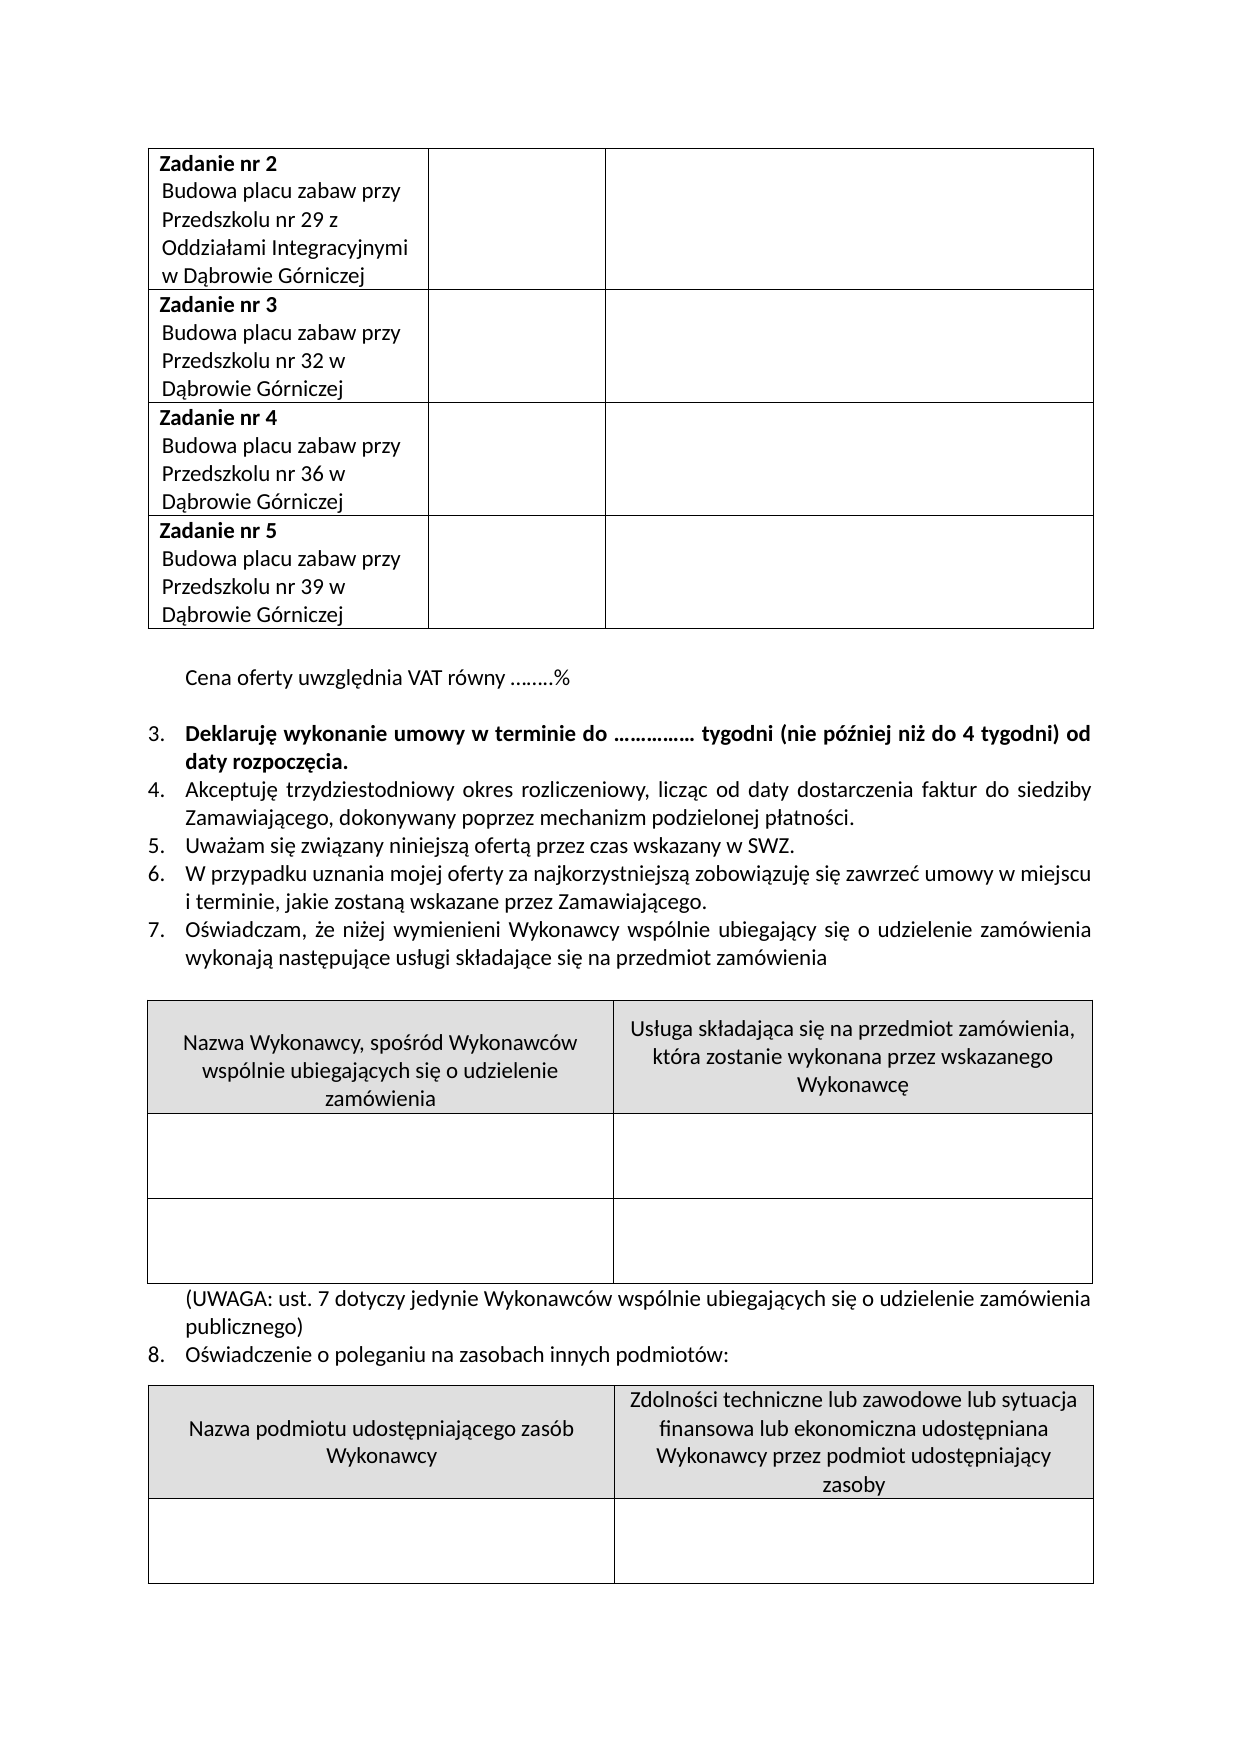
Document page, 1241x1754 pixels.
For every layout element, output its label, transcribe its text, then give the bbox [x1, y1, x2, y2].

table_cell [614, 1114, 1092, 1198]
list Oświadczam, że niżej wymienieni Wykonawcy wspólnie ubiegający się o udzielenie zamówienia wykonają następujące usługi składające się na przedmiot zamówienia [148, 915, 1093, 971]
list Oświadczenie o poleganiu na zasobach innych podmiotów: [148, 1340, 1093, 1368]
table_header Nazwa podmiotu udostępniającego zasób Wykonawcy [149, 1386, 614, 1498]
table_cell [606, 516, 1093, 628]
table_cell [615, 1499, 1093, 1583]
table_header Zdolności techniczne lub zawodowe lub sytuacja finansowa lub ekonomiczna udostępniana Wykonawcy przez podmiot udostępniający zasoby [615, 1386, 1093, 1498]
list Deklaruję wykonanie umowy w terminie do …………… tygodni (nie później niż do 4 tygodni) od daty rozpoczęcia. [148, 719, 1093, 775]
table_cell [148, 1114, 613, 1198]
list Uważam się związany niniejszą ofertą przez czas wskazany w SWZ. [148, 831, 1093, 859]
table_cell [429, 290, 605, 402]
table_cell [429, 516, 605, 628]
table_cell [429, 149, 605, 289]
list Akceptuję trzydziestodniowy okres rozliczeniowy, licząc od daty dostarczenia faktur do siedziby Zamawiającego, dokonywany poprzez mechanizm podzielonej płatności. [148, 775, 1093, 831]
list Cena oferty uwzględnia VAT równy ……..% [185, 663, 1093, 691]
table_cell Zadanie nr 2 Budowa placu zabaw przy Przedszkolu nr 29 z Oddziałami Integracyjnymi w Dąbrowie Górniczej [149, 149, 428, 289]
table_cell [606, 403, 1093, 515]
table_cell Zadanie nr 3 Budowa placu zabaw przy Przedszkolu nr 32 w Dąbrowie Górniczej [149, 290, 428, 402]
table_cell Zadanie nr 5 Budowa placu zabaw przy Przedszkolu nr 39 w Dąbrowie Górniczej [149, 516, 428, 628]
list (UWAGA: ust. 7 dotyczy jedynie Wykonawców wspólnie ubiegających się o udzielenie zamówienia publicznego) [185, 1284, 1093, 1340]
table_header Usługa składająca się na przedmiot zamówienia, która zostanie wykonana przez wskazanego Wykonawcę [614, 1001, 1092, 1113]
table_cell [149, 1499, 614, 1583]
table_header Nazwa Wykonawcy, spośród Wykonawców wspólnie ubiegających się o udzielenie zamówienia [148, 1001, 613, 1113]
table_cell [148, 1199, 613, 1283]
list W przypadku uznania mojej oferty za najkorzystniejszą zobowiązuję się zawrzeć umowy w miejscu i terminie, jakie zostaną wskazane przez Zamawiającego. [148, 859, 1093, 915]
table_cell Zadanie nr 4 Budowa placu zabaw przy Przedszkolu nr 36 w Dąbrowie Górniczej [149, 403, 428, 515]
table_cell [429, 403, 605, 515]
table_cell [606, 290, 1093, 402]
table_cell [614, 1199, 1092, 1283]
table_cell [606, 149, 1093, 289]
